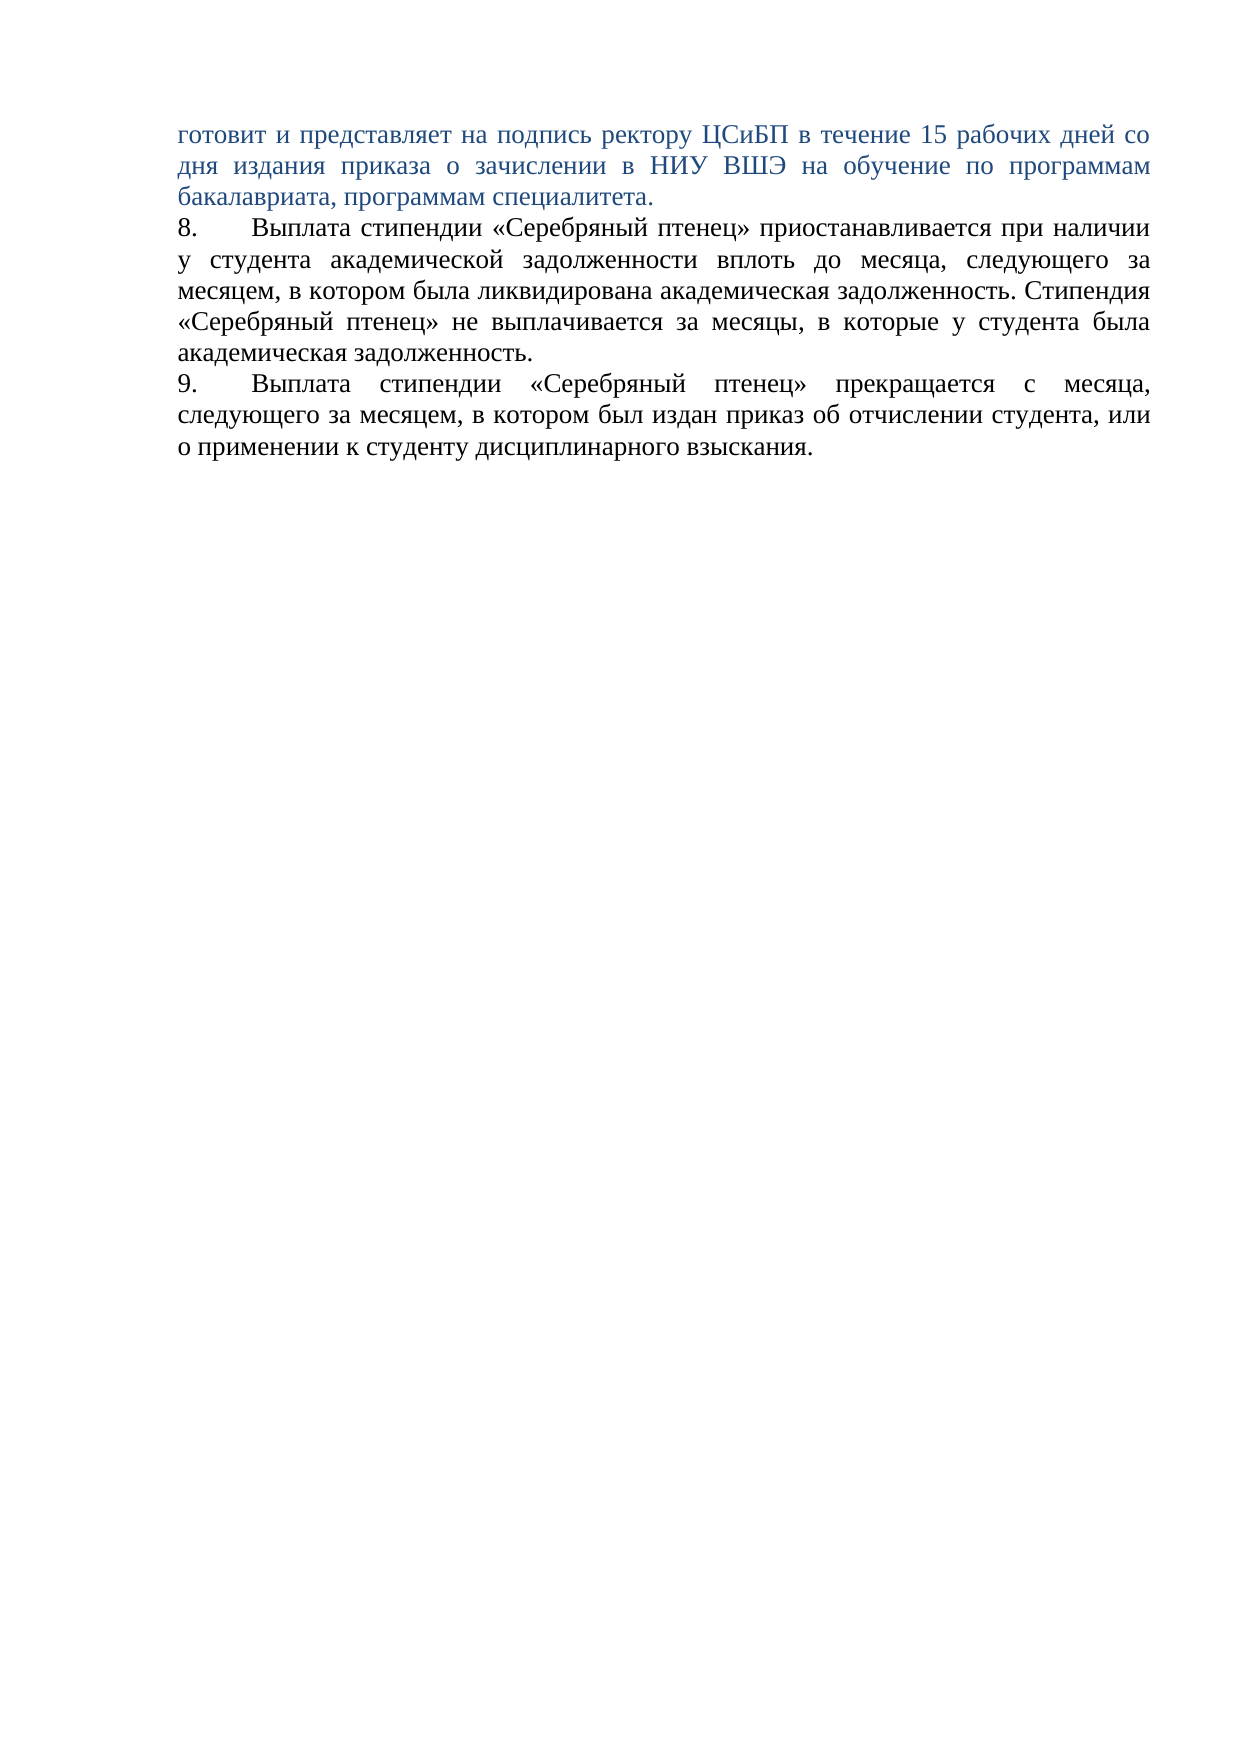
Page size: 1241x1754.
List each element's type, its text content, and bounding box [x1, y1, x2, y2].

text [177, 118, 1152, 212]
text 9. Выплата стипендии «Серебряный птенец» прекращается с месяца, следующего за месяцем, в котором был издан приказ об отчислении студента, или о применении к студенту дисциплинарного взыскания. [177, 367, 1152, 461]
text 8. Выплата стипендии «Серебряный птенец» приостанавливается при наличии у студента академической задолженности вплоть до месяца, следующего за месяцем, в котором была ликвидирована академическая задолженность. Стипендия «Серебряный птенец» не выплачивается за месяцы, в которые у студента была академическая задолженность. [177, 212, 1152, 367]
